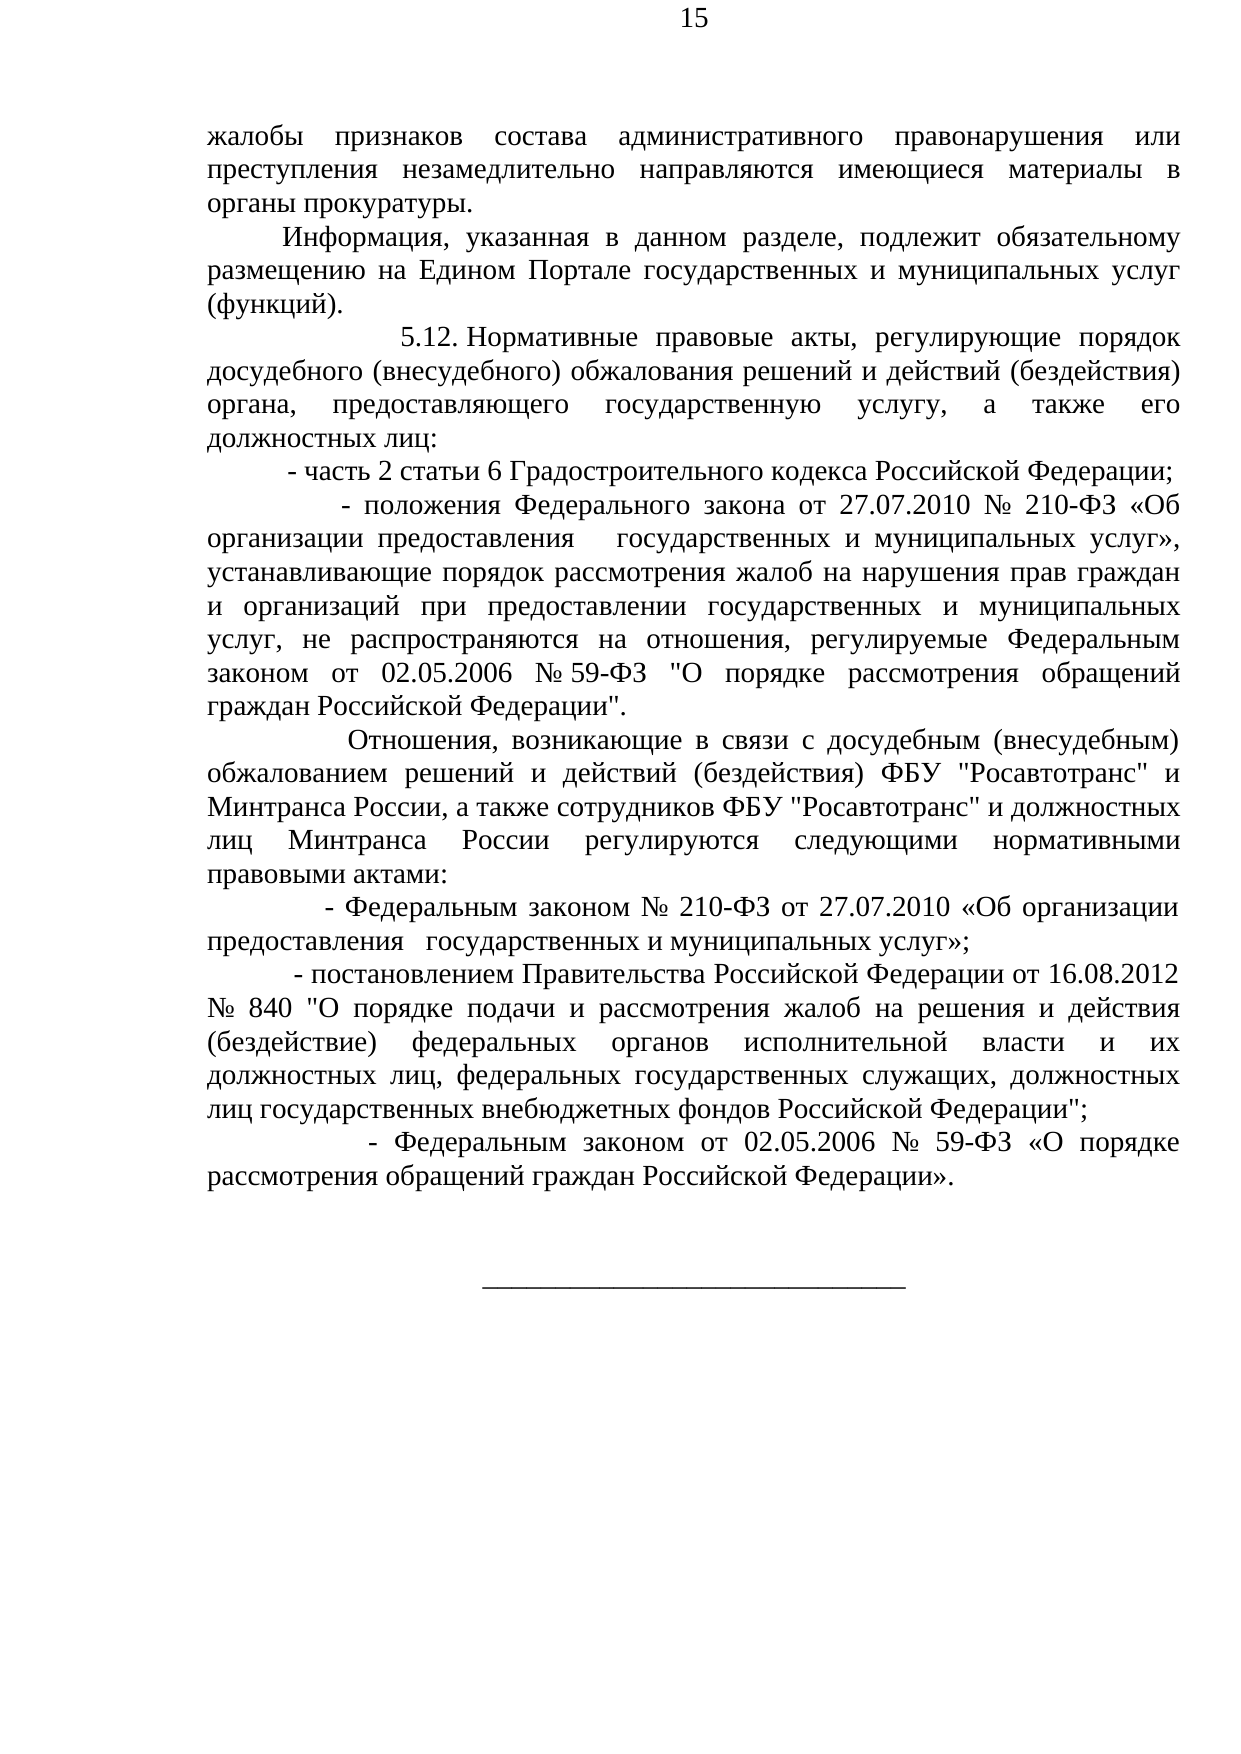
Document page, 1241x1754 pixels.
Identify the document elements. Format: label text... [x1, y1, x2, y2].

text - Федеральным законом от 02.05.2006 № 59-ФЗ «О порядке рассмотрения обращений граждан Российской Федерации». [207, 1124, 1181, 1191]
text 5.12. Нормативные правовые акты, регулирующие порядок досудебного (внесудебного) обжалования решений и действий (бездействия) органа, предоставляющего государственную услугу, а также его должностных лиц: [207, 319, 1181, 453]
text _____________________________ [207, 1258, 1181, 1292]
text - часть 2 статьи 6 Градостроительного кодекса Российской Федерации; [207, 453, 1181, 487]
text Информация, указанная в данном разделе, подлежит обязательному размещению на Едином Портале государственных и муниципальных услуг (функций). [207, 219, 1181, 319]
text - Федеральным законом № 210-ФЗ от 27.07.2010 «Об организации предоставления государственных и муниципальных услуг»; [207, 889, 1181, 957]
text Отношения, возникающие в связи с досудебным (внесудебным) обжалованием решений и действий (бездействия) ФБУ "Росавтотранс" и Минтранса России, а также сотрудников ФБУ "Росавтотранс" и должностных лиц Минтранса России регулируются следующими нормативными правовыми актами: [207, 722, 1181, 889]
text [207, 118, 1181, 219]
text - положения Федерального закона от 27.07.2010 № 210-ФЗ «Об организации предоставления государственных и муниципальных услуг», устанавливающие порядок рассмотрения жалоб на нарушения прав граждан и организаций при предоставлении государственных и муниципальных услуг, не распространяются на отношения, регулируемые Федеральным законом от 02.05.2006 № 59-ФЗ "О порядке рассмотрения обращений граждан Российской Федерации". [207, 487, 1181, 722]
text - постановлением Правительства Российской Федерации от 16.08.2012 № 840 "О порядке подачи и рассмотрения жалоб на решения и действия (бездействие) федеральных органов исполнительной власти и их должностных лиц, федеральных государственных служащих, должностных лиц государственных внебюджетных фондов Российской Федерации"; [207, 957, 1181, 1124]
